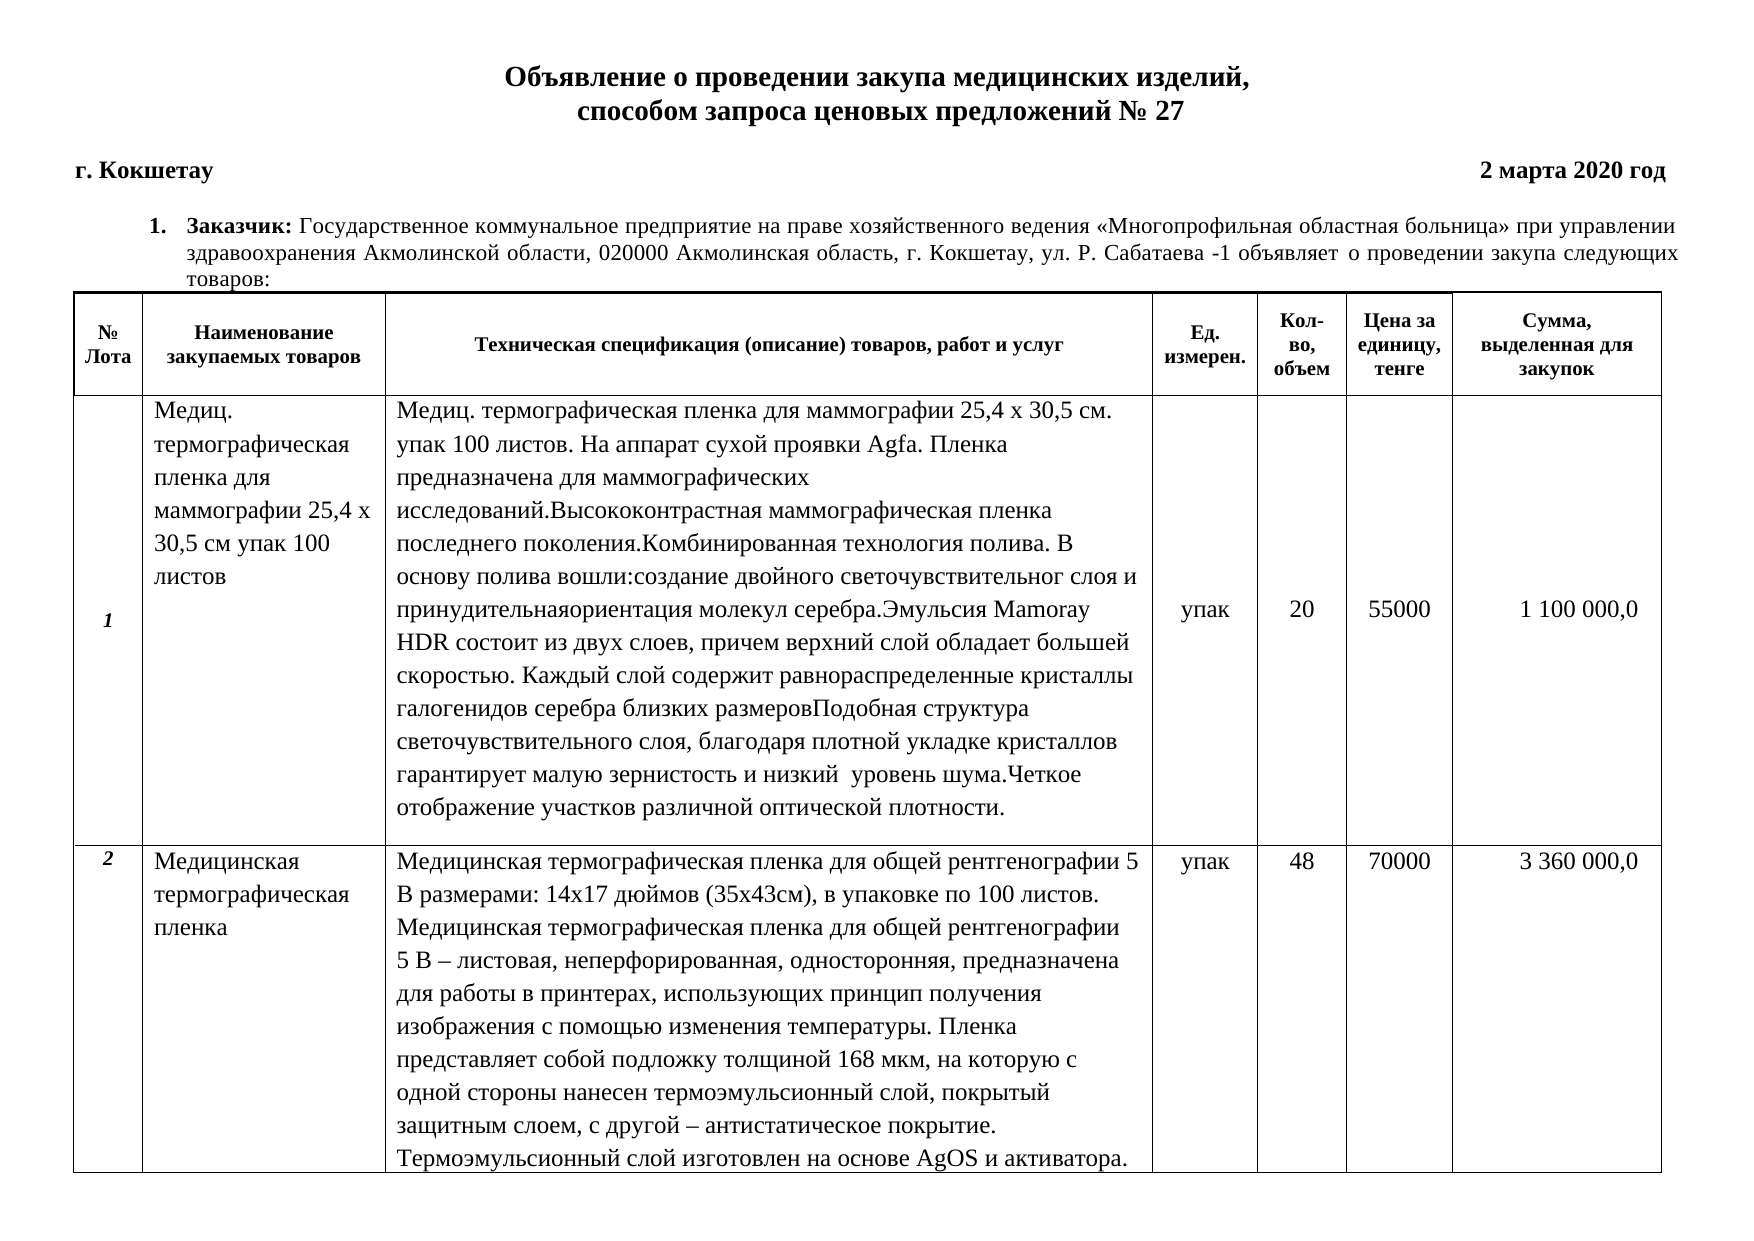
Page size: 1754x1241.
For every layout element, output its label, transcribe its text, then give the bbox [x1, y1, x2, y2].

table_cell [143, 846, 385, 1172]
list Заказчик: Государственное коммунальное предприятие на праве хозяйственного ведения «Многопрофильная областная больница» при управлении здравоохранения Акмолинской области, 020000 Акмолинская область, г. Кокшетау, ул. Р. Сабатаева -1 объявляет о проведении закупа следующих товаров: [149, 212, 1679, 291]
table_cell 1 [74, 396, 142, 845]
table_cell 2 [74, 845, 142, 1172]
table_header Техническая спецификация (описание) товаров, работ и услуг [386, 294, 1152, 394]
subtitle способом запроса ценовых предложений № 27 [75, 93, 1679, 126]
table_cell Медиц. термографическая пленка для маммографии 25,4 х 30,5 см. упак 100 листов. На аппарат сухой проявки Agfa. Пленка предназначена для маммографических исследований.Высококонтрастная маммографическая пленка последнего поколения.Комбинированная технология полива. В основу полива вошли:создание двойного светочувствительног слоя и принудительнаяориентация молекул серебра.Эмульсия Mamoray HDR состоит из двух слоев, причем верхний слой обладает большей скоростью. Каждый слой содержит равнораспределенные кристаллы галогенидов серебра близких размеровПодобная структура светочувствительного слоя, благодаря плотной укладке кристаллов гарантирует малую зернистость и низкий уровень шума.Четкое отображение участков различной оптической плотности. [386, 396, 1152, 845]
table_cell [386, 846, 1152, 1172]
table_cell 3 360 000,0 [1453, 846, 1661, 1172]
table_header Сумма, выделенная для закупок [1453, 293, 1661, 394]
table_cell упак [1153, 396, 1257, 845]
table_cell 20 [1258, 396, 1346, 845]
table_cell 70000 [1347, 846, 1452, 1172]
table_header Кол-во, объем [1258, 294, 1346, 394]
subtitle г. Кокшетау 2 марта 2020 год [75, 155, 1679, 184]
table_header Наименование закупаемых товаров [143, 294, 385, 394]
table_cell 1 100 000,0 [1453, 396, 1661, 845]
table_cell Медиц. термографическая пленка для маммографии 25,4 х 30,5 см упак 100 листов [143, 396, 385, 845]
table_cell упак [1153, 846, 1257, 1172]
table_cell 48 [1258, 846, 1346, 1172]
table_cell 55000 [1347, 396, 1452, 845]
table_header Цена за единицу, тенге [1347, 294, 1452, 394]
table_header № Лота [75, 294, 142, 394]
subtitle Объявление о проведении закупа медицинских изделий, [75, 59, 1679, 93]
table_header Ед. измерен. [1153, 294, 1257, 394]
